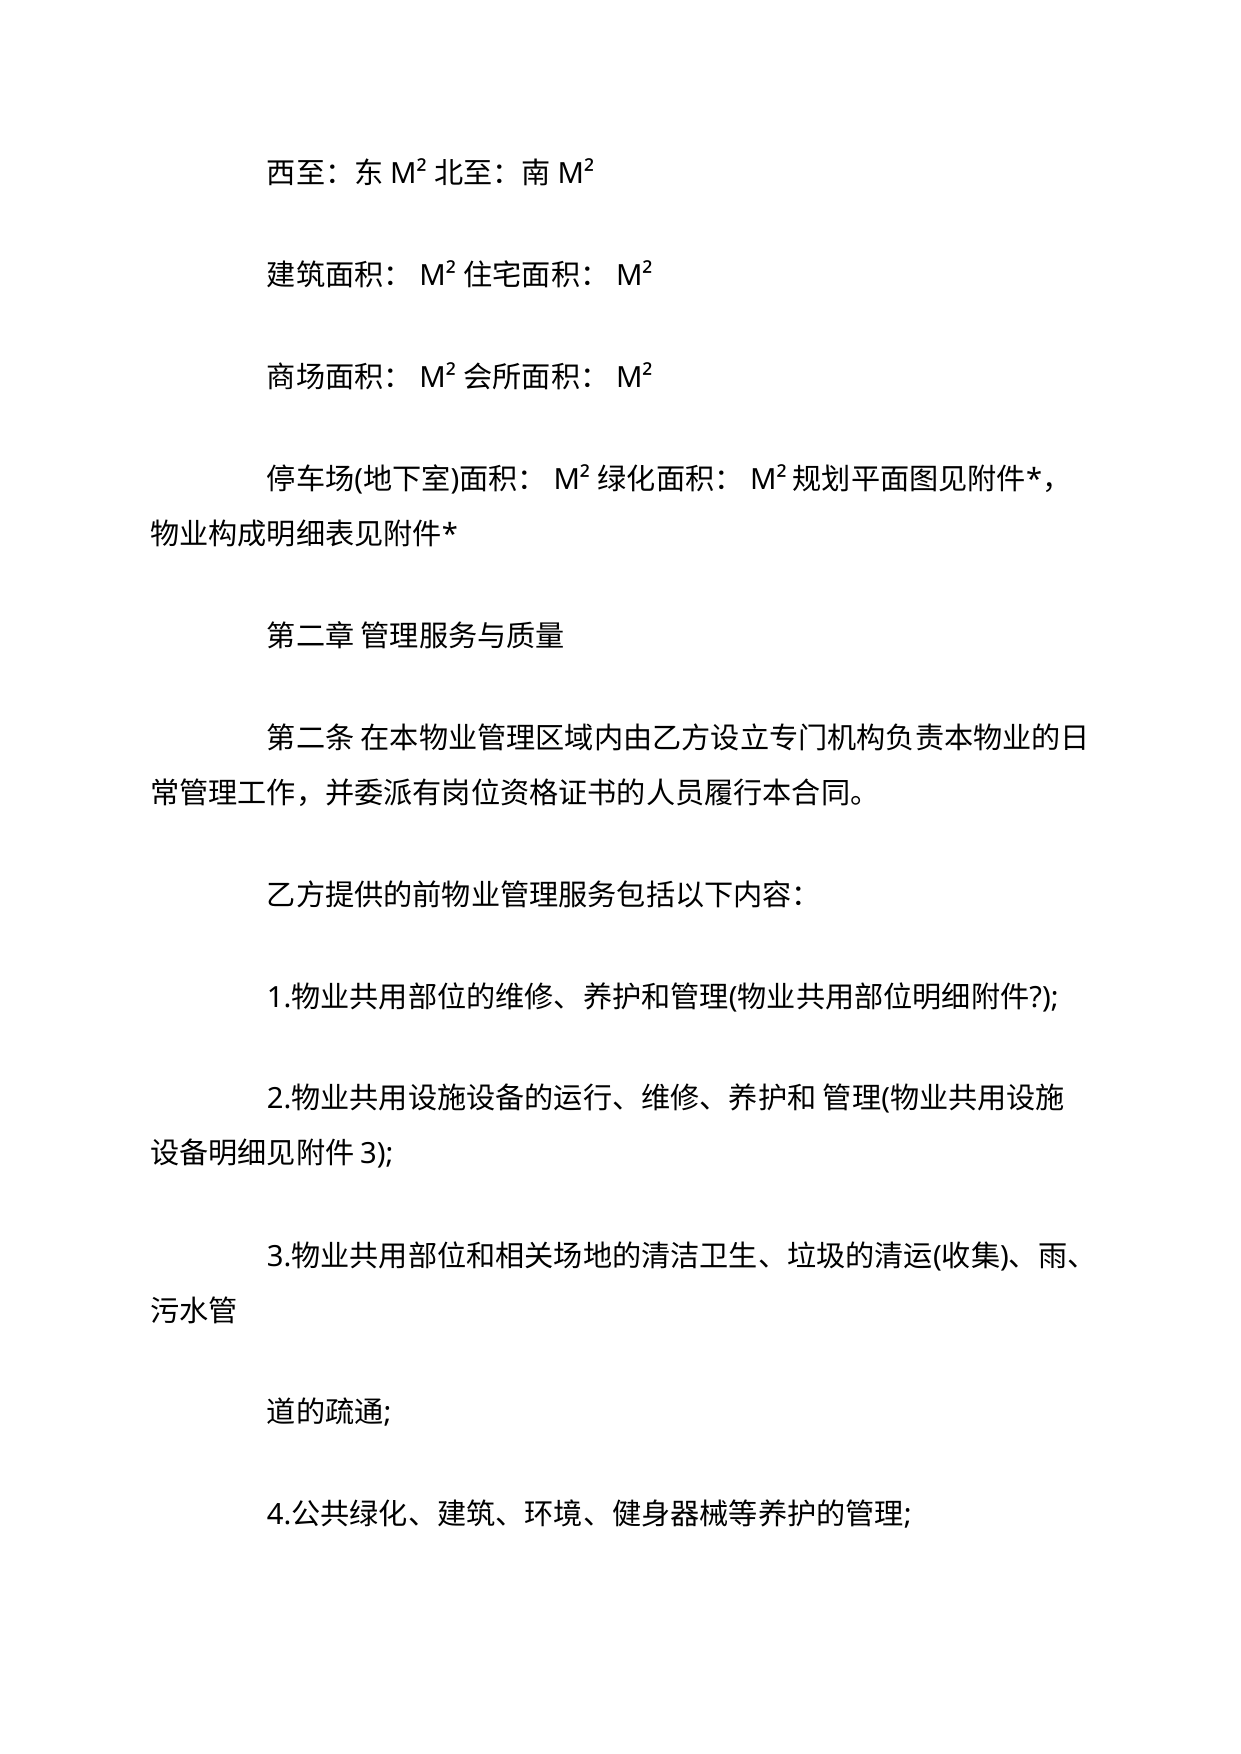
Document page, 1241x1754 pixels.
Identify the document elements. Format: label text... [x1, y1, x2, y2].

text 4.公共绿化、建筑、环境、健身器械等养护的管理; [150, 1491, 1090, 1533]
text 乙方提供的前物业管理服务包括以下内容： [150, 871, 1090, 914]
text 建筑面积： M² 住宅面积： M² [150, 252, 1090, 294]
text 3.物业共用部位和相关场地的清洁卫生、垃圾的清运(收集)、雨、污水管 [150, 1232, 1090, 1329]
text 西至：东 M² 北至：南 M² [150, 150, 1090, 192]
text 商场面积： M² 会所面积： M² [150, 354, 1090, 396]
text 第二条 在本物业管理区域内由乙方设立专门机构负责本物业的日常管理工作，并委派有岗位资格证书的人员履行本合同。 [150, 715, 1090, 812]
text 停车场(地下室)面积： M² 绿化面积： M²规划平面图见附件*，物业构成明细表见附件* [150, 456, 1090, 553]
text 第二章 管理服务与质量 [150, 613, 1090, 655]
text 2.物业共用设施设备的运行、维修、养护和 管理(物业共用设施设备明细见附件3); [150, 1075, 1090, 1172]
text 1.物业共用部位的维修、养护和管理(物业共用部位明细附件?); [150, 973, 1090, 1016]
text 道的疏通; [150, 1389, 1090, 1431]
